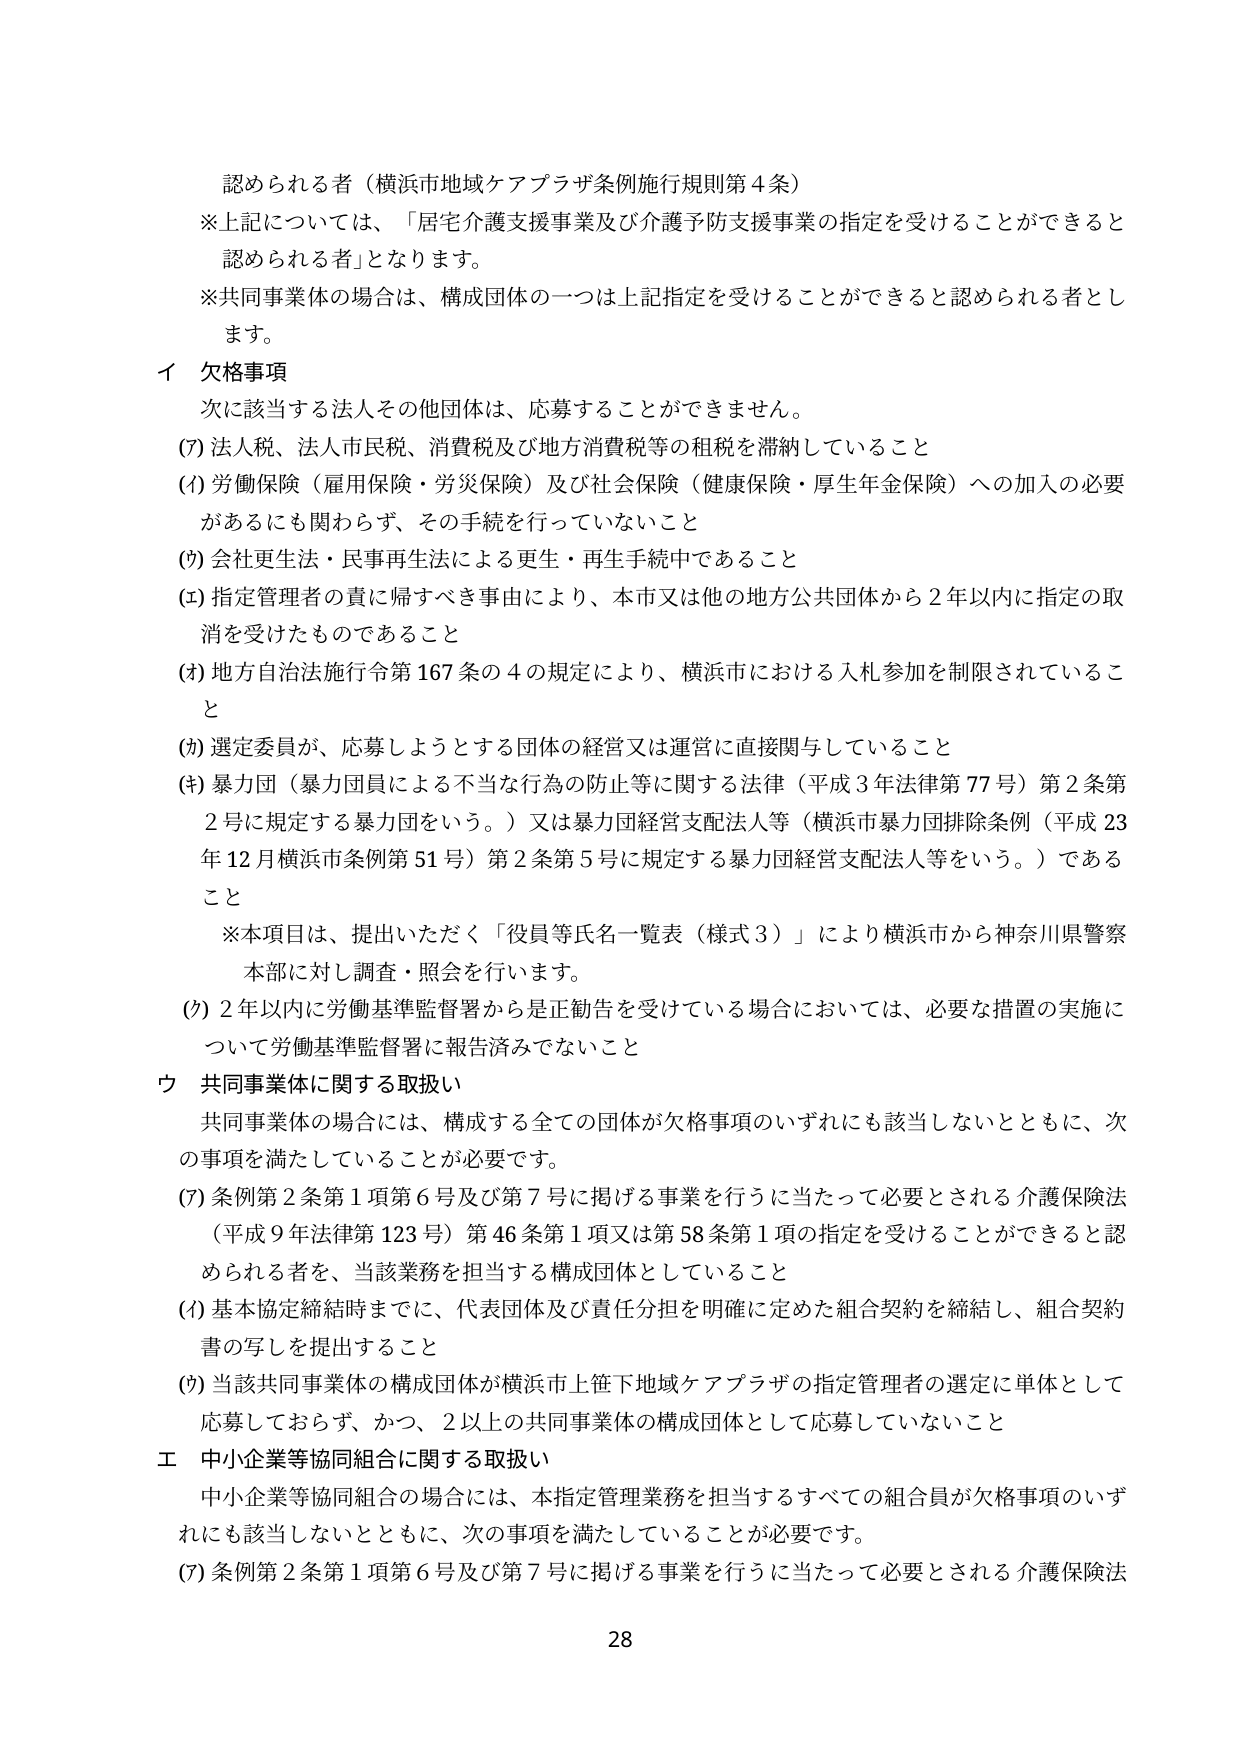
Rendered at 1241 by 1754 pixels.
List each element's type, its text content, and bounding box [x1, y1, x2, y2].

text (ｶ) 選定委員が、応募しようとする団体の経営又は運営に直接関与していること [178, 727, 1128, 764]
text (ｱ) 法人税、法人市民税、消費税及び地方消費税等の租税を滞納していること [112, 427, 1128, 464]
text (ｷ) 暴力団（暴力団員による不当な行為の防止等に関する法律（平成３年法律第77号）第２条第２号に規定する暴力団をいう。）又は暴力団経営支配法人等（横浜市暴力団排除条例（平成23年12月横浜市条例第51号）第２条第５号に規定する暴力団経営支配法人等をいう。）であること [178, 764, 1128, 914]
text (ｱ) 条例第２条第１項第６号及び第７号に掲げる事業を行うに当たって必要とされる介護保険法（平成９年法律第123号）第46条第１項又は第58条第１項の指定を受けることができると認められる者を、当該業務を担当する構成団体としていること [178, 1177, 1128, 1289]
text イ 欠格事項 [112, 352, 1128, 389]
text (ｲ) 労働保険（雇用保険・労災保険）及び社会保険（健康保険・厚生年金保険）への加入の必要があるにも関わらず、その手続を行っていないこと [178, 464, 1128, 539]
text 中小企業等協同組合の場合には、本指定管理業務を担当するすべての組合員が欠格事項のいずれにも該当しないとともに、次の事項を満たしていることが必要です。 [178, 1477, 1128, 1552]
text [178, 164, 1128, 202]
text 共同事業体の場合には、構成する全ての団体が欠格事項のいずれにも該当しないとともに、次の事項を満たしていることが必要です。 [178, 1102, 1128, 1177]
text (ｲ) 基本協定締結時までに、代表団体及び責任分担を明確に定めた組合契約を締結し、組合契約書の写しを提出すること [178, 1289, 1128, 1364]
text ※本項目は、提出いただく「役員等氏名一覧表（様式３）」により横浜市から神奈川県警察本部に対し調査・照会を行います。 [222, 914, 1128, 989]
text 次に該当する法人その他団体は、応募することができません。 [112, 389, 1128, 427]
text ※共同事業体の場合は、構成団体の一つは上記指定を受けることができると認められる者とします。 [200, 277, 1128, 352]
text エ 中小企業等協同組合に関する取扱い [112, 1439, 1128, 1477]
text (ｳ) 会社更生法・民事再生法による更生・再生手続中であること [178, 539, 1128, 577]
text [178, 1552, 1128, 1589]
text (ｵ) 地方自治法施行令第167条の４の規定により、横浜市における入札参加を制限されていること [178, 652, 1128, 727]
text ウ 共同事業体に関する取扱い [112, 1064, 1128, 1102]
text ※上記については、「居宅介護支援事業及び介護予防支援事業の指定を受けることができると認められる者｣となります。 [200, 202, 1128, 277]
text (ｴ) 指定管理者の責に帰すべき事由により、本市又は他の地方公共団体から２年以内に指定の取消を受けたものであること [178, 577, 1128, 652]
text (ｳ) 当該共同事業体の構成団体が横浜市上笹下地域ケアプラザの指定管理者の選定に単体として応募しておらず、かつ、２以上の共同事業体の構成団体として応募していないこと [178, 1364, 1128, 1439]
text (ｸ) ２年以内に労働基準監督署から是正勧告を受けている場合においては、必要な措置の実施について労働基準監督署に報告済みでないこと [182, 989, 1128, 1064]
